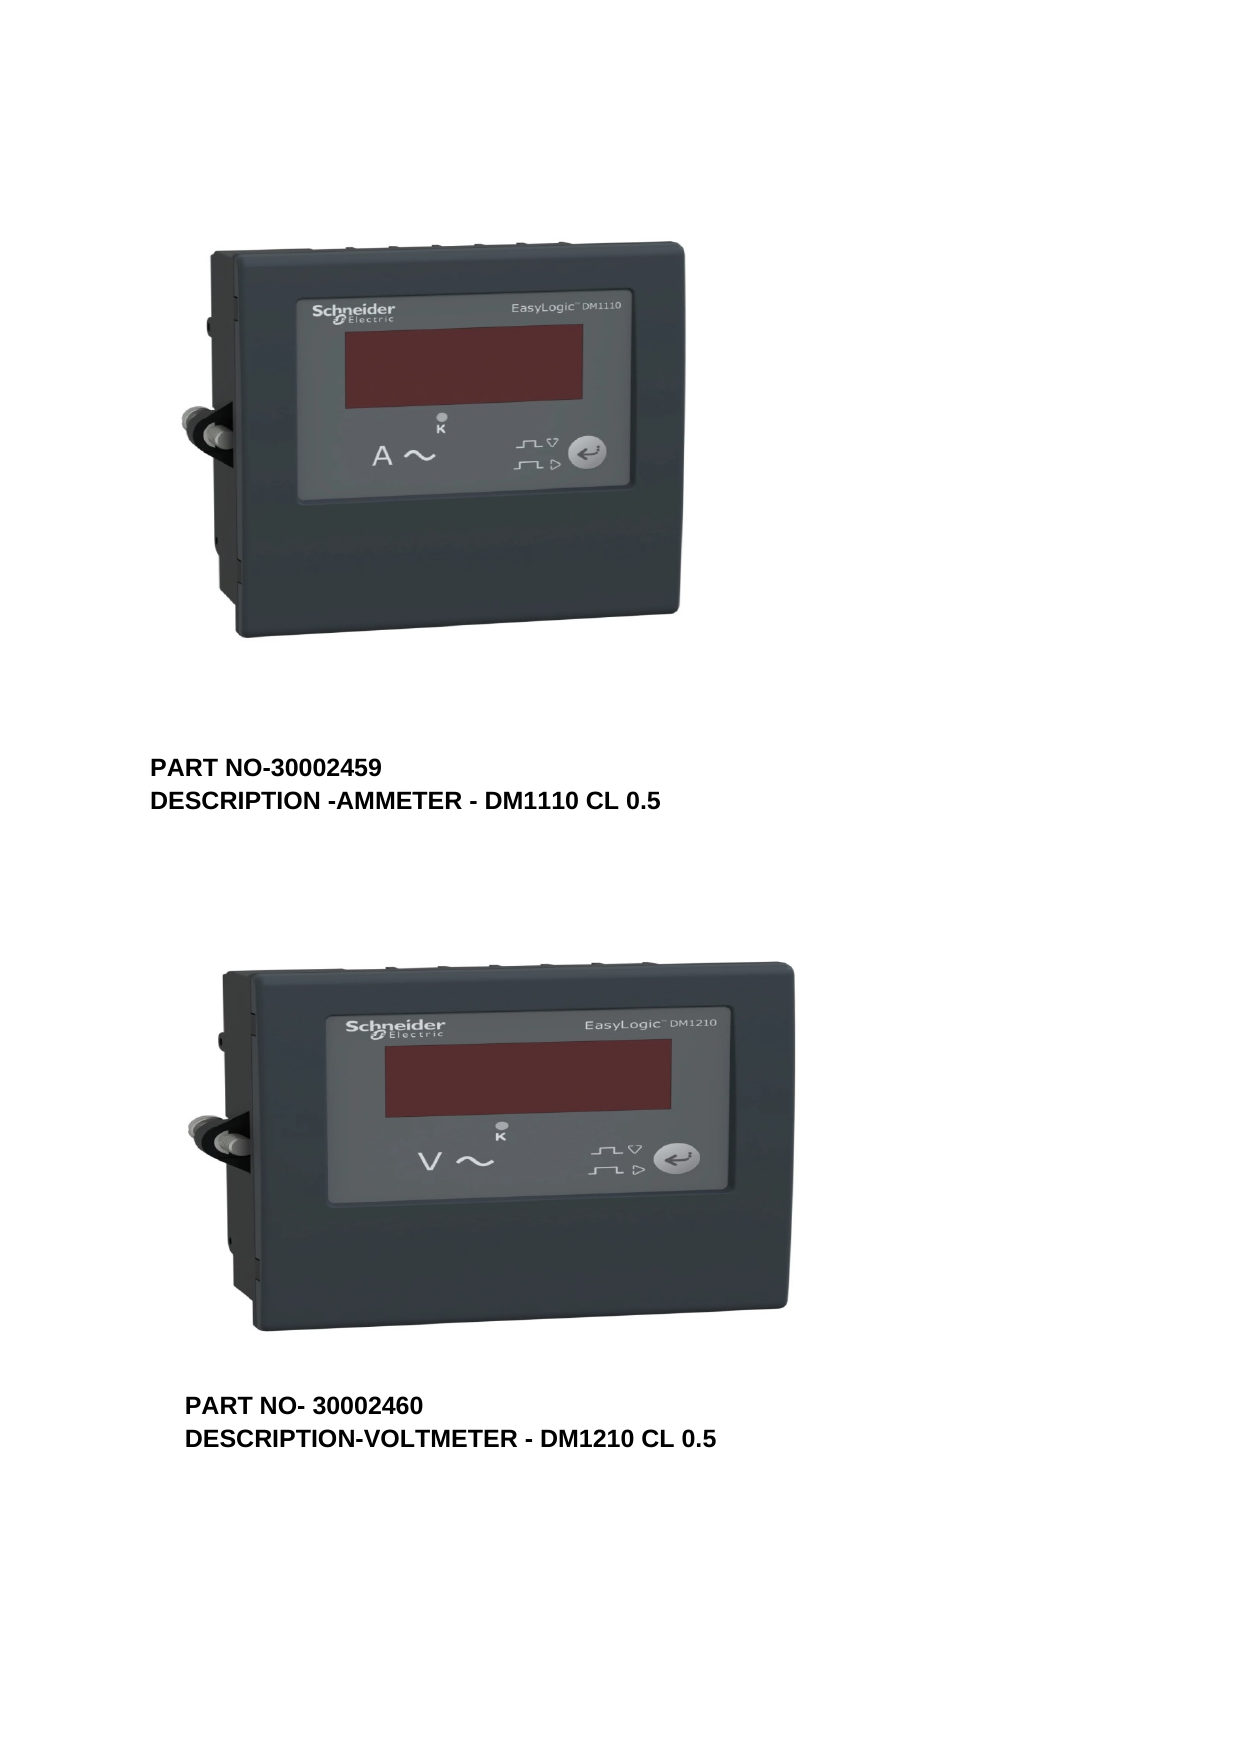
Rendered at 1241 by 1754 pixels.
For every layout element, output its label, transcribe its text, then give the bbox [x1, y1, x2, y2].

text DESCRIPTION -AMMETER - DM1110 CL 0.5 [150, 786, 1090, 815]
text PART NO-30002459 [150, 753, 1090, 782]
picture [150, 203, 716, 675]
picture [150, 926, 832, 1366]
text PART NO- 30002460 [150, 1391, 1090, 1419]
text DESCRIPTION-VOLTMETER - DM1210 CL 0.5 [150, 1424, 1090, 1453]
